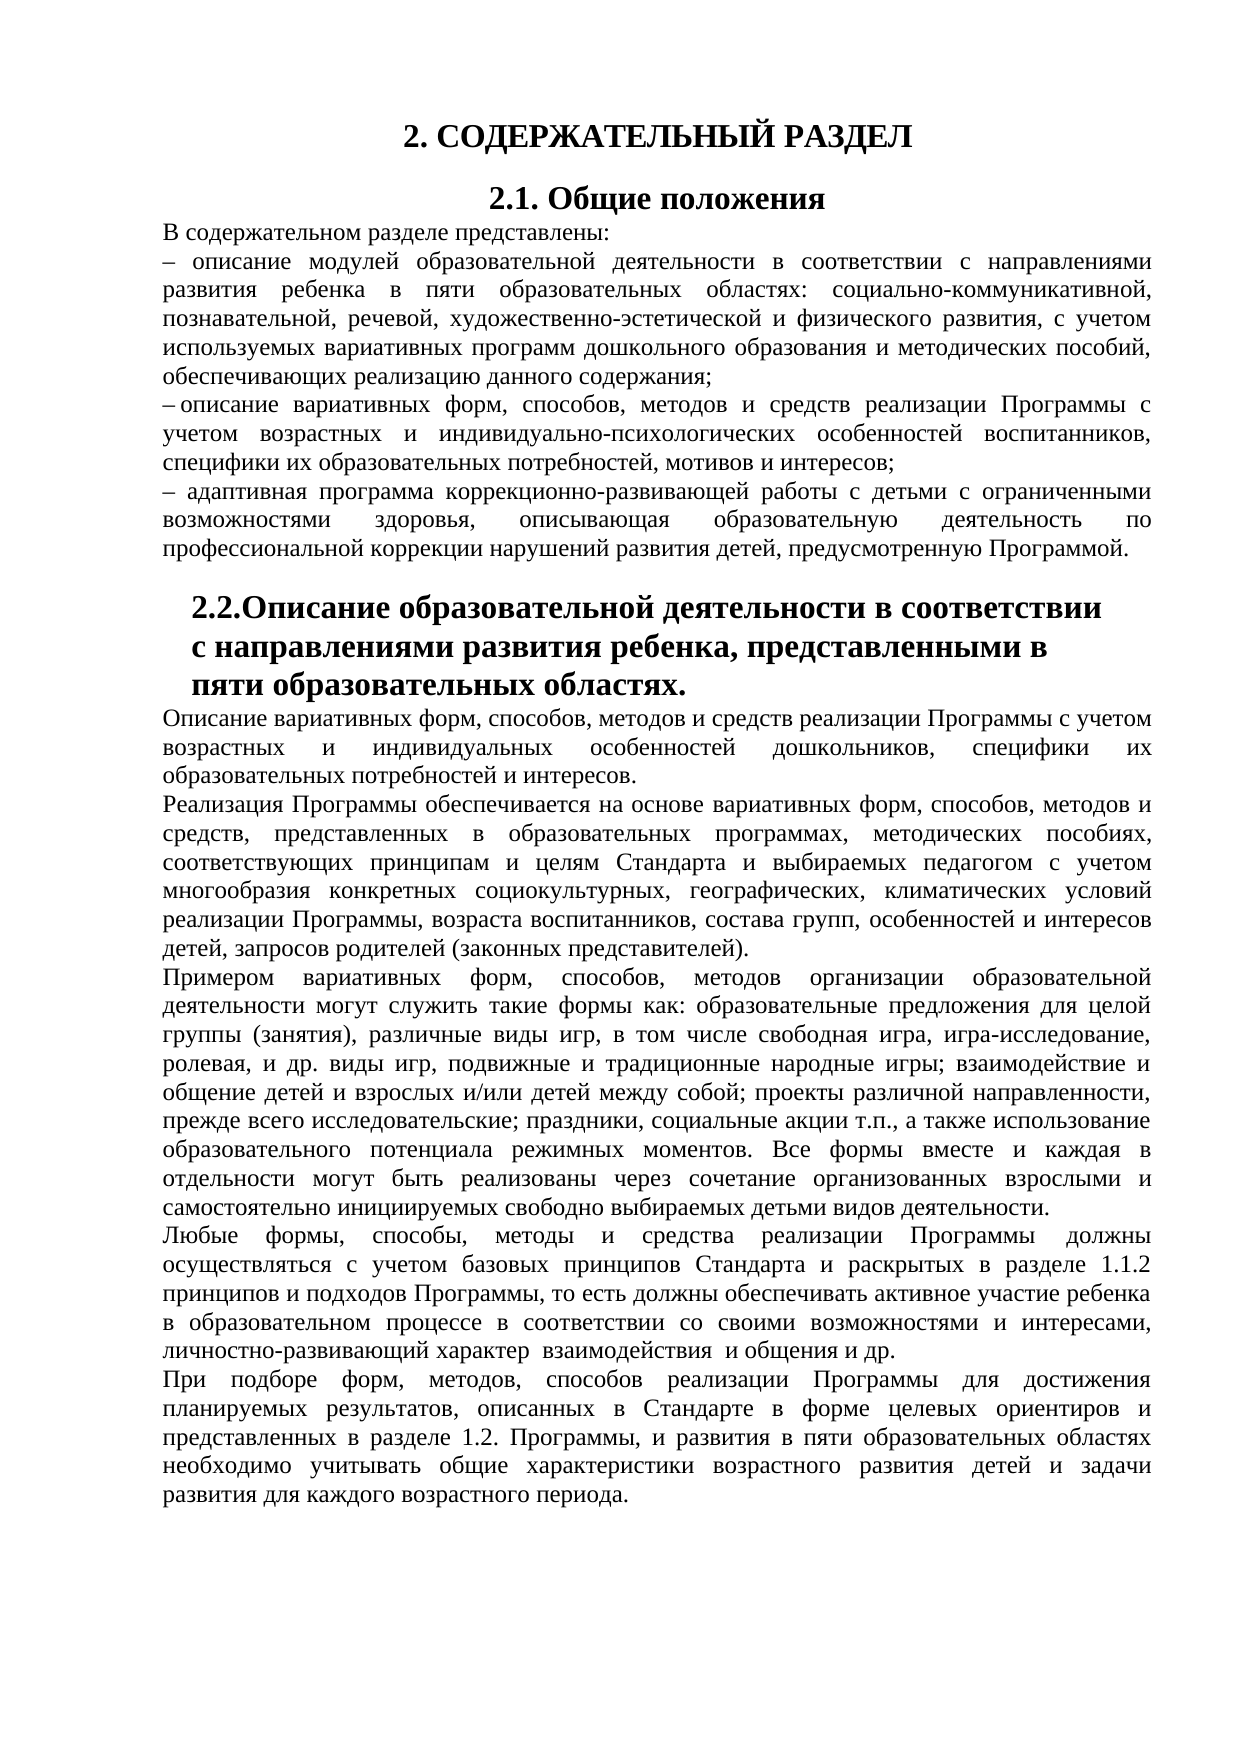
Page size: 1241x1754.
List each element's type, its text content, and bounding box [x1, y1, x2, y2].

text В содержательном разделе представлены: [162, 217, 1221, 246]
text При подборе форм, методов, способов реализации Программы для достижения планируемых результатов, описанных в Стандарте в форме целевых ориентиров и представленных в разделе 1.2. Программы, и развития в пяти образовательных областях необходимо учитывать общие характеристики возрастного развития детей и задачи развития для каждого возрастного периода. [162, 1364, 1151, 1508]
text Любые формы, способы, методы и средства реализации Программы должны осуществляться с учетом базовых принципов Стандарта и раскрытых в разделе 1.1.2 принципов и подходов Программы, то есть должны обеспечивать активное участие ребенка в образовательном процессе в соответствии со своими возможностями и интересами, личностно-развивающий характер взаимодействия и общения и др. [162, 1220, 1152, 1364]
text Примером вариативных форм, способов, методов организации образовательной деятельности могут служить такие формы как: образовательные предложения для целой группы (занятия), различные виды игр, в том числе свободная игра, игра-исследование, ролевая, и др. виды игр, подвижные и традиционные народные игры; взаимодействие и общение детей и взрослых и/или детей между собой; проекты различной направленности, прежде всего исследовательские; праздники, социальные акции т.п., а также использование образовательного потенциала режимных моментов. Все формы вместе и каждая в отдельности могут быть реализованы через сочетание организованных взрослыми и самостоятельно инициируемых свободно выбираемых детьми видов деятельности. [162, 962, 1152, 1220]
list адаптивная программа коррекционно-развивающей работы с детьми с ограниченными возможностями здоровья, описывающая образовательную деятельность по профессиональной коррекции нарушений развития детей, предусмотренную Программой. [162, 476, 1152, 562]
subtitle Описание образовательной деятельности в соответствии с направлениями развития ребенка, представленными в пяти образовательных областях. [191, 588, 1123, 703]
text Реализация Программы обеспечивается на основе вариативных форм, способов, методов и средств, представленных в образовательных программах, методических пособиях, соответствующих принципам и целям Стандарта и выбираемых педагогом с учетом многообразия конкретных социокультурных, географических, климатических условий реализации Программы, возраста воспитанников, состава групп, особенностей и интересов детей, запросов родителей (законных представителей). [162, 789, 1152, 962]
subtitle Общие положения [489, 179, 1221, 217]
list описание вариативных форм, способов, методов и средств реализации Программы с учетом возрастных и индивидуально-психологических особенностей воспитанников, специфики их образовательных потребностей, мотивов и интересов; [162, 389, 1152, 476]
subtitle СОДЕРЖАТЕЛЬНЫЙ РАЗДЕЛ [403, 116, 1221, 154]
list описание модулей образовательной деятельности в соответствии с направлениями развития ребенка в пяти образовательных областях: социально-коммуникативной, познавательной, речевой, художественно-эстетической и физического развития, с учетом используемых вариативных программ дошкольного образования и методических пособий, обеспечивающих реализацию данного содержания; [162, 246, 1152, 389]
text Описание вариативных форм, способов, методов и средств реализации Программы с учетом возрастных и индивидуальных особенностей дошкольников, специфики их образовательных потребностей и интересов. [162, 703, 1152, 789]
